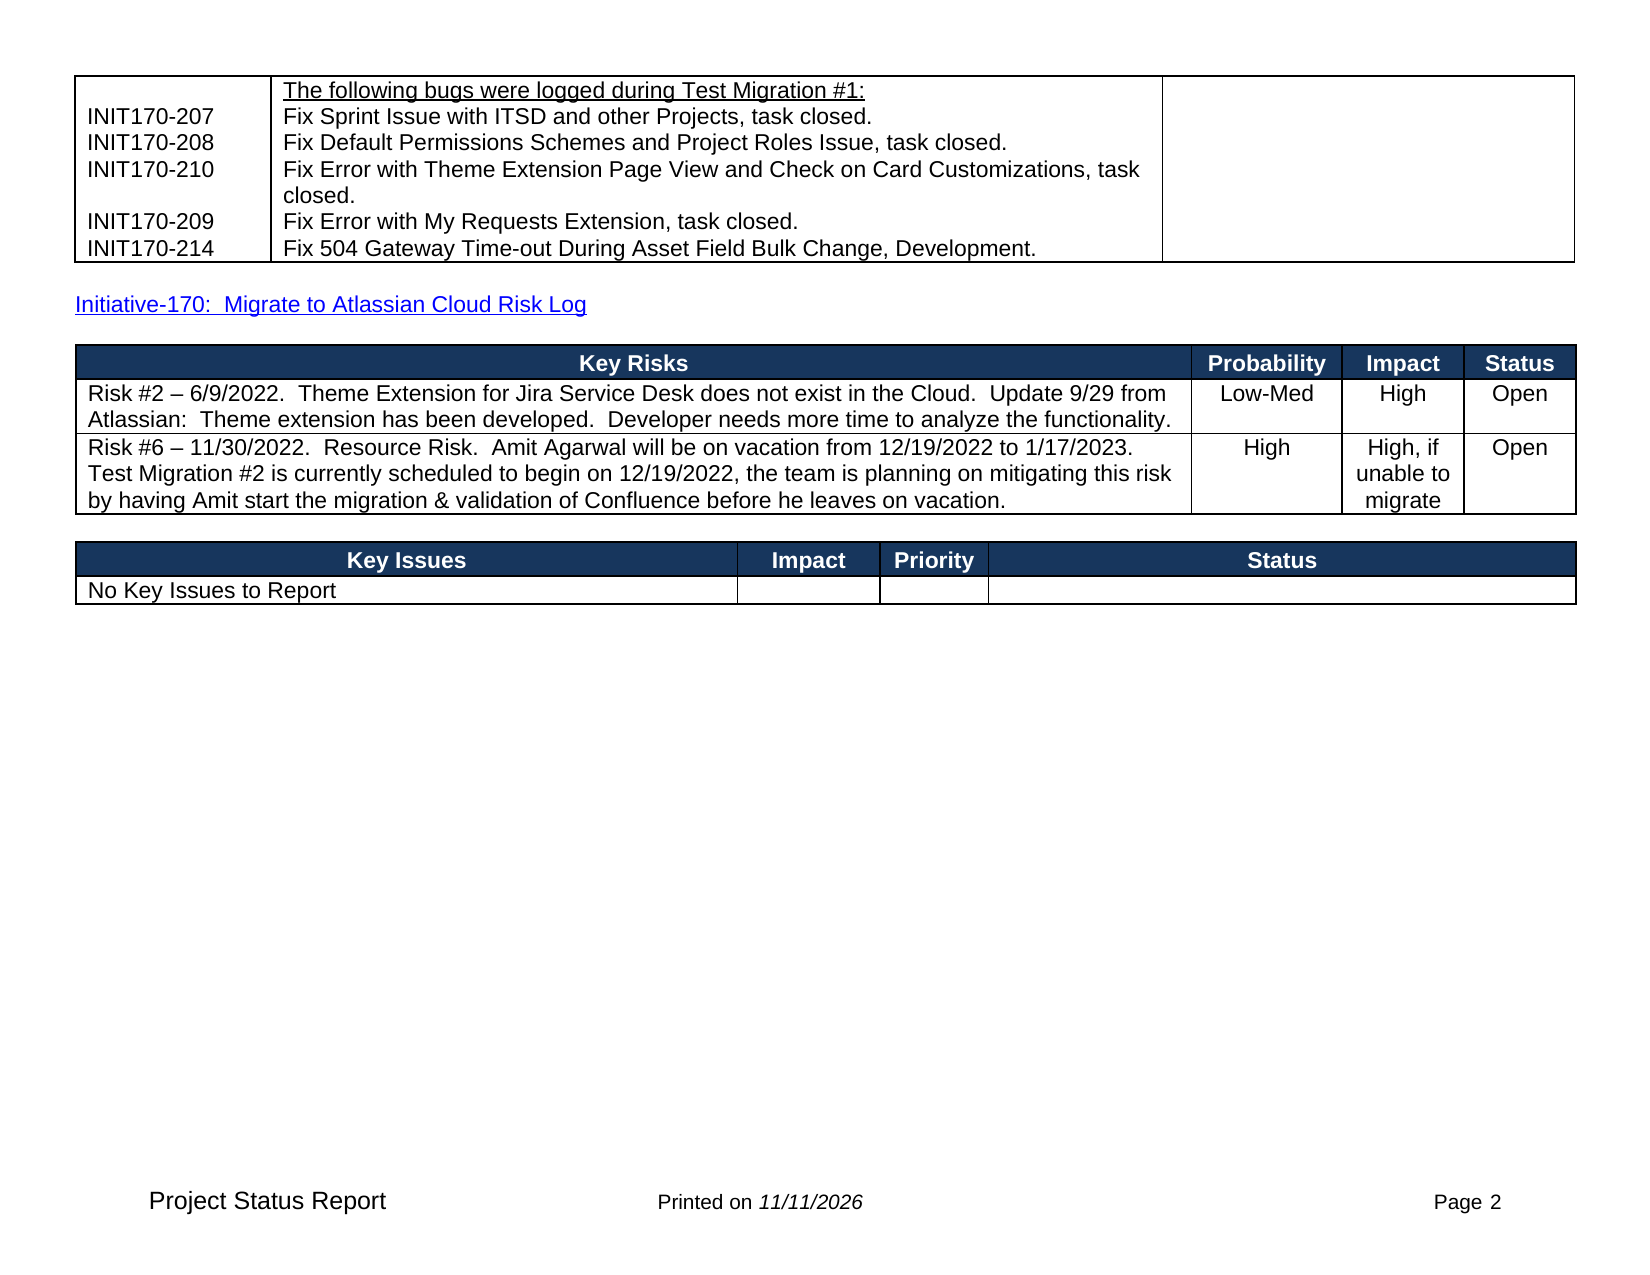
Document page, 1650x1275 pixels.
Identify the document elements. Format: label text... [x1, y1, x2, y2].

table_cell Low-Med [1192, 380, 1341, 432]
table_cell No Key Issues to Report [77, 577, 737, 603]
text Initiative-170: Migrate to Atlassian Cloud Risk Log [75, 291, 1575, 318]
table_cell High [1192, 434, 1341, 513]
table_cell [76, 77, 270, 261]
table_header Priority [881, 543, 988, 575]
table_cell Open [1465, 380, 1575, 432]
table_header Probability [1192, 346, 1341, 378]
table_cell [1163, 77, 1574, 261]
table_header Key Risks [77, 346, 1191, 378]
table_header Status [1465, 346, 1575, 378]
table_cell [272, 77, 1162, 261]
table_cell Open [1465, 434, 1575, 513]
table_header Impact [738, 543, 879, 575]
table_cell [738, 577, 879, 603]
table_cell Risk #6 – 11/30/2022. Resource Risk. Amit Agarwal will be on vacation from 12/19/2022 to 1/17/2023. Test Migration #2 is currently scheduled to begin on 12/19/2022, the team is planning on mitigating this risk by having Amit start the migration & validation of Confluence before he leaves on vacation. [77, 434, 1191, 513]
table_header Impact [1343, 346, 1463, 378]
table_header Status [989, 543, 1575, 575]
table_cell Risk #2 – 6/9/2022. Theme Extension for Jira Service Desk does not exist in the Cloud. Update 9/29 from Atlassian: Theme extension has been developed. Developer needs more time to analyze the functionality. [77, 380, 1191, 432]
table_cell [881, 577, 988, 603]
table_cell [989, 577, 1575, 603]
table_cell High, if unable to migrate [1343, 434, 1463, 513]
table_cell High [1343, 380, 1463, 432]
table_header Key Issues [77, 543, 737, 575]
